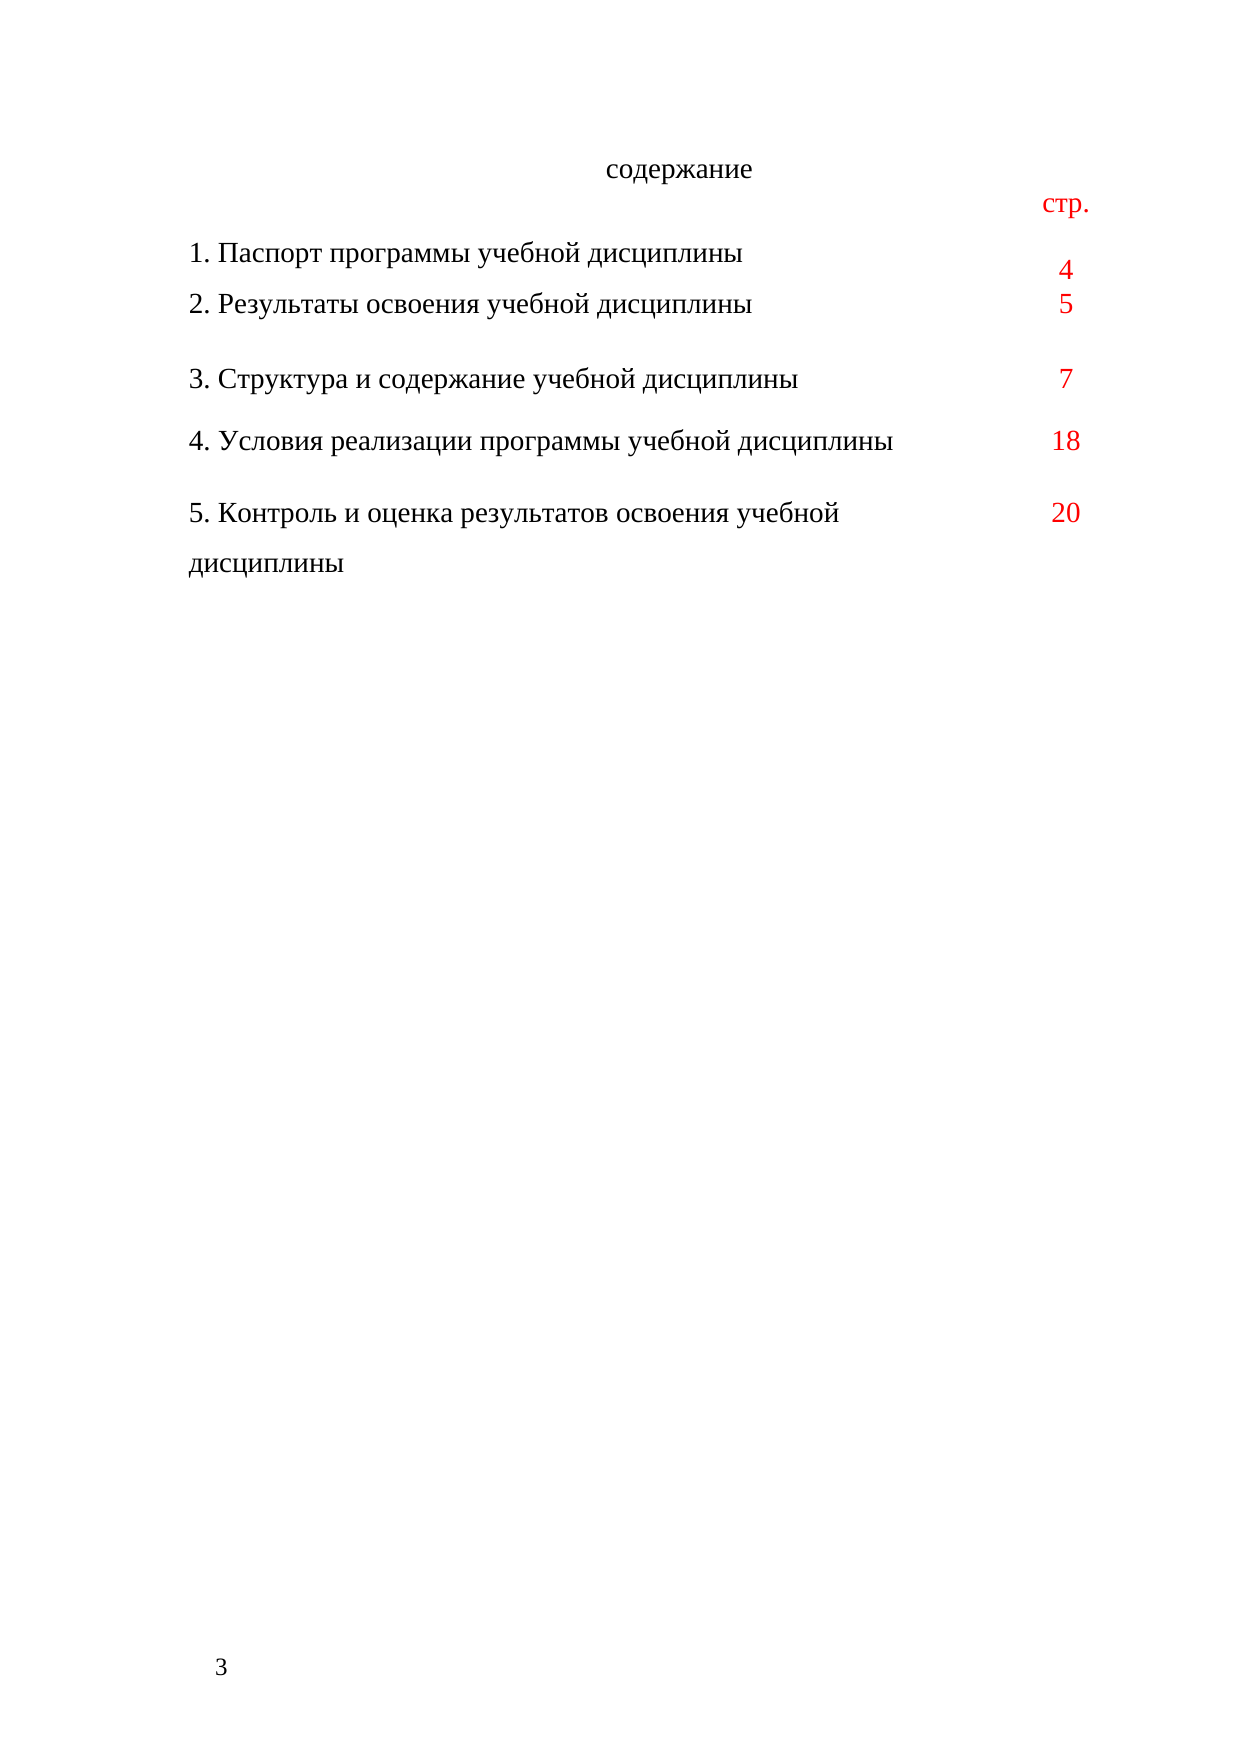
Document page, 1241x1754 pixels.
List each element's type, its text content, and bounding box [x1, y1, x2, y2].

table_cell 3. Структура и содержание учебной дисциплины [177, 361, 957, 423]
table_cell 20 [958, 495, 1174, 593]
table_cell 18 [958, 423, 1174, 495]
table_header 1. Паспорт программы учебной дисциплины [177, 185, 957, 286]
subtitle содержание [177, 152, 1152, 185]
table_cell 2. Результаты освоения учебной дисциплины [177, 286, 957, 361]
table_cell 5. Контроль и оценка результатов освоения учебной дисциплины [177, 495, 957, 593]
table_cell 5 [958, 286, 1174, 361]
table_cell 7 [958, 361, 1174, 423]
table_cell 4. Условия реализации программы учебной дисциплины [177, 423, 957, 495]
table_header стр. 4 [958, 185, 1174, 286]
